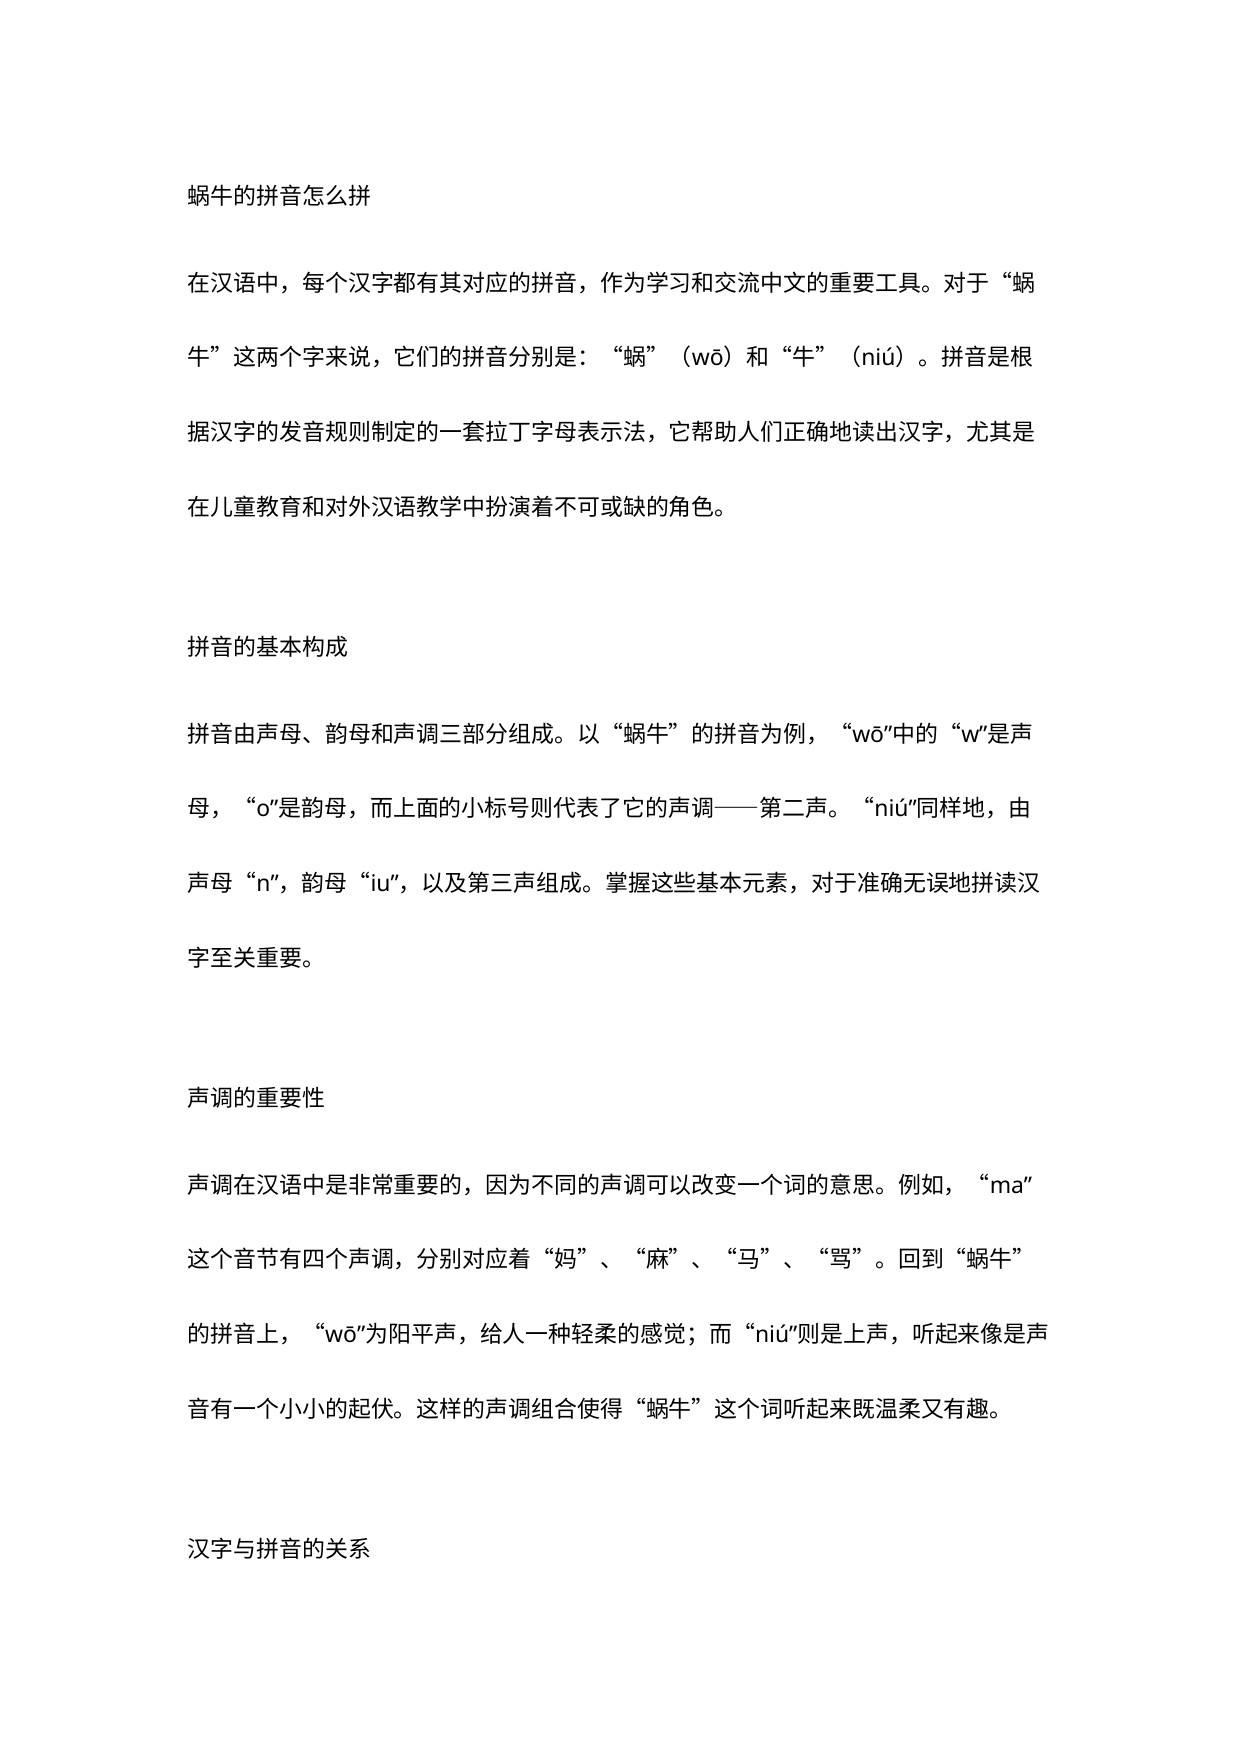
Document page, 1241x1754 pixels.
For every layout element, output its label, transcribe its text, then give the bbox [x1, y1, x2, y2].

text 在汉语中，每个汉字都有其对应的拼音，作为学习和交流中文的重要工具。对于“蜗牛”这两个字来说，它们的拼音分别是：“蜗”（wō）和“牛”（niú）。拼音是根据汉字的发音规则制定的一套拉丁字母表示法，它帮助人们正确地读出汉字，尤其是在儿童教育和对外汉语教学中扮演着不可或缺的角色。 [187, 248, 1053, 538]
text 拼音由声母、韵母和声调三部分组成。以“蜗牛”的拼音为例，“wō”中的“w”是声母，“o”是韵母，而上面的小标号则代表了它的声调——第二声。“niú”同样地，由声母“n”，韵母“iu”，以及第三声组成。掌握这些基本元素，对于准确无误地拼读汉字至关重要。 [187, 699, 1053, 989]
text 声调的重要性 [187, 1064, 1053, 1129]
text 汉字与拼音的关系 [187, 1515, 1053, 1580]
text 蜗牛的拼音怎么拼 [187, 162, 1053, 227]
text 声调在汉语中是非常重要的，因为不同的声调可以改变一个词的意思。例如，“ma”这个音节有四个声调，分别对应着“妈”、“麻”、“马”、“骂”。回到“蜗牛”的拼音上，“wō”为阳平声，给人一种轻柔的感觉；而“niú”则是上声，听起来像是声音有一个小小的起伏。这样的声调组合使得“蜗牛”这个词听起来既温柔又有趣。 [187, 1151, 1053, 1440]
text 拼音的基本构成 [187, 613, 1053, 678]
